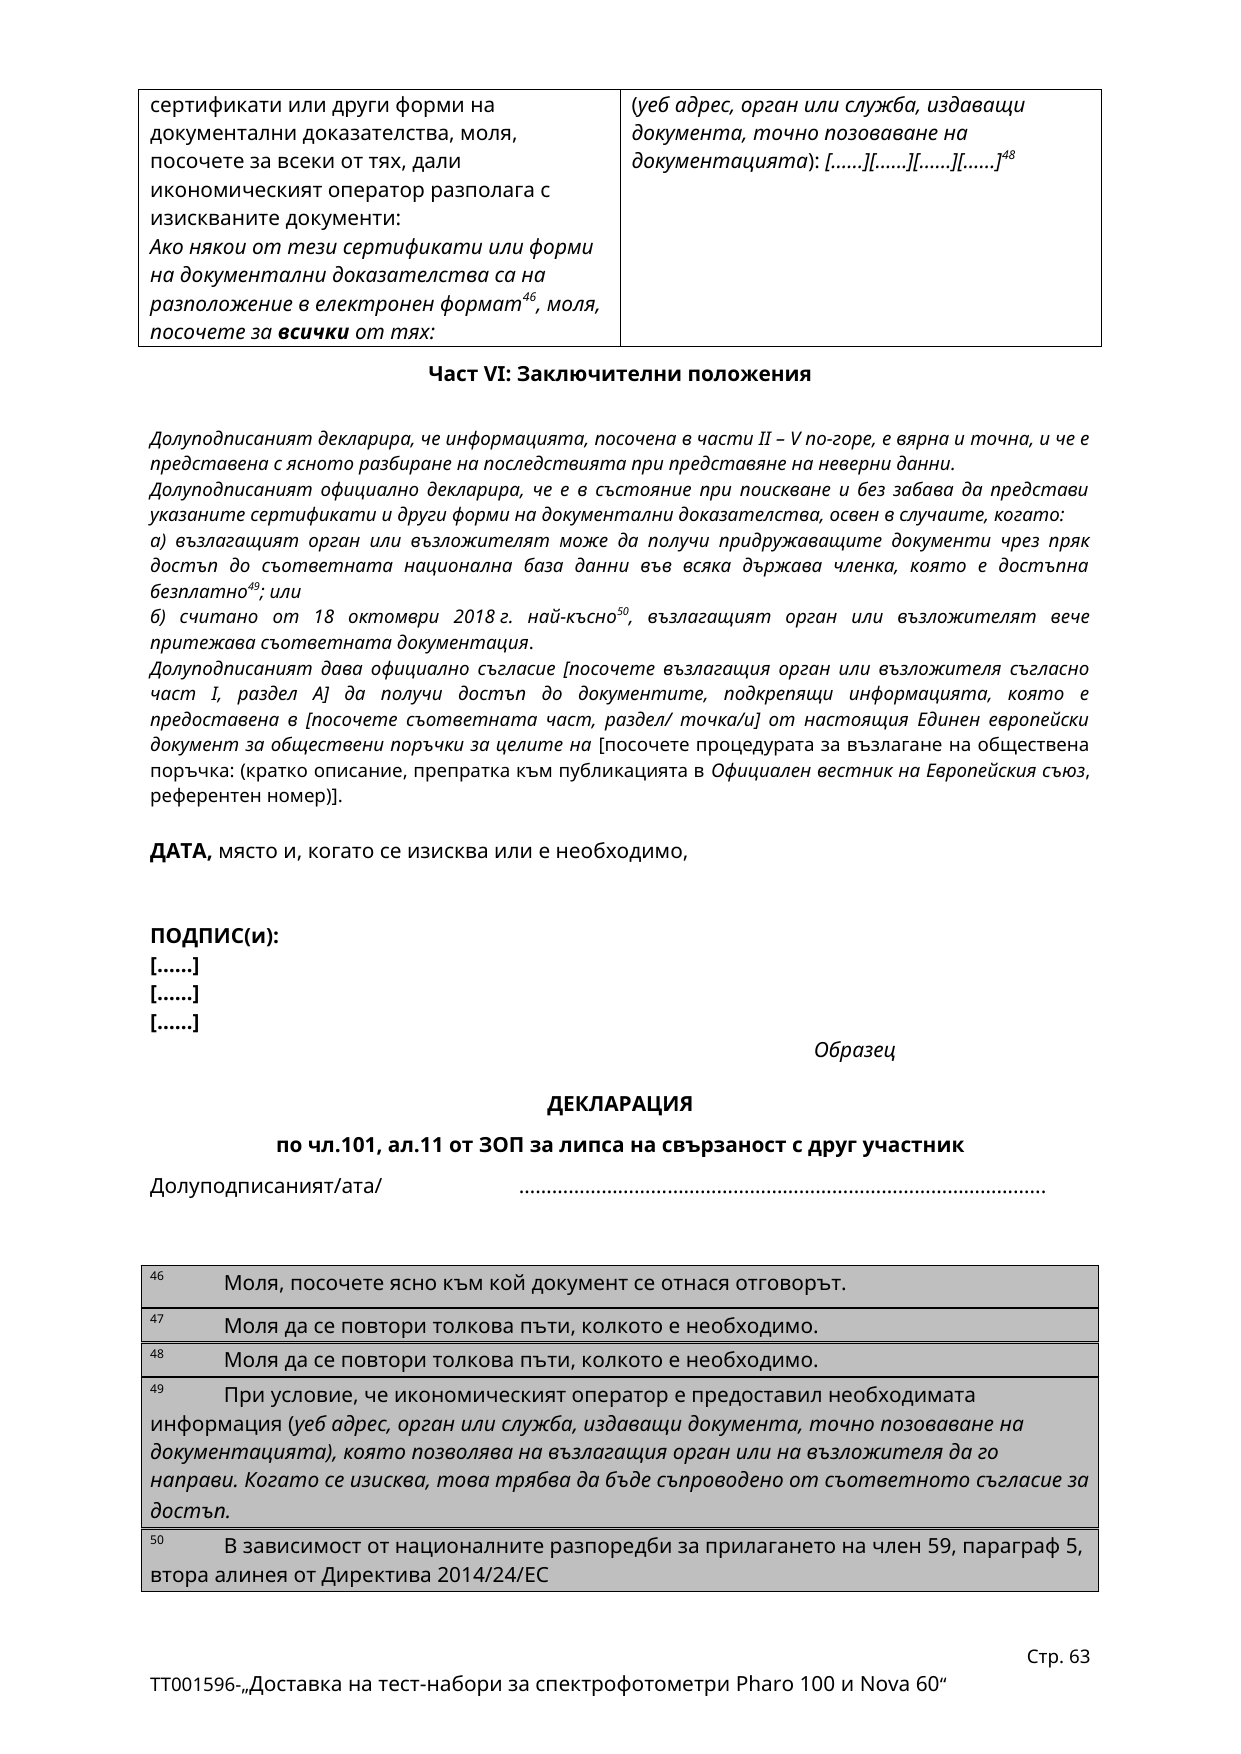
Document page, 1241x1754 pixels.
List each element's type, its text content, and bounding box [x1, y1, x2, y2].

text б) считано от 18 октомври 2018 г. най-късно, възлагащият орган или възложителят вече притежава съответната документация. [150, 604, 1090, 655]
text Долуподписаният/ата/ …………………………………………………………………………………... [150, 1171, 1090, 1228]
text Долуподписаният официално декларира, че е в състояние при поискване и без забава да представи указаните сертификати и други форми на документални доказателства, освен в случаите, когато: [150, 476, 1090, 527]
text ДАТА, място и, когато се изисква или е необходимо, [150, 836, 1090, 865]
text Образец [740, 1035, 1090, 1064]
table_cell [621, 90, 1101, 346]
text по чл.101, ал.11 от ЗОП за липса на свързаност с друг участник [144, 1130, 1090, 1158]
title Част VI: Заключителни положения [150, 359, 1090, 388]
text Долуподписаният декларира, че информацията, посочена в части II – V по-горе, е вярна и точна, и че е представена с ясното разбиране на последствията при представяне на неверни данни. [150, 425, 1090, 476]
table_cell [139, 90, 620, 346]
text [……] [150, 978, 1090, 1007]
text а) възлагащият орган или възложителят може да получи придружаващите документи чрез пряк достъп до съответната национална база данни във всяка държава членка, която е достъпна безплатно; или [150, 527, 1090, 604]
text ПОДПИС(и): [150, 922, 1090, 950]
text ДЕКЛАРАЦИЯ [144, 1089, 1090, 1117]
text [……] [150, 950, 1090, 978]
text [……] [150, 1007, 1090, 1035]
text Долуподписаният дава официално съгласие [посочете възлагащия орган или възложителя съгласно част I, раздел A] да получи достъп до документите, подкрепящи информацията, която е предоставена в [посочете съответната част, раздел/ точка/и] от настоящия Единен европейски документ за обществени поръчки за целите на [посочете процедурата за възлагане на обществена поръчка: (кратко описание, препратка към публикацията в Официален вестник на Европейския съюз, референтен номер)]. [150, 655, 1090, 808]
